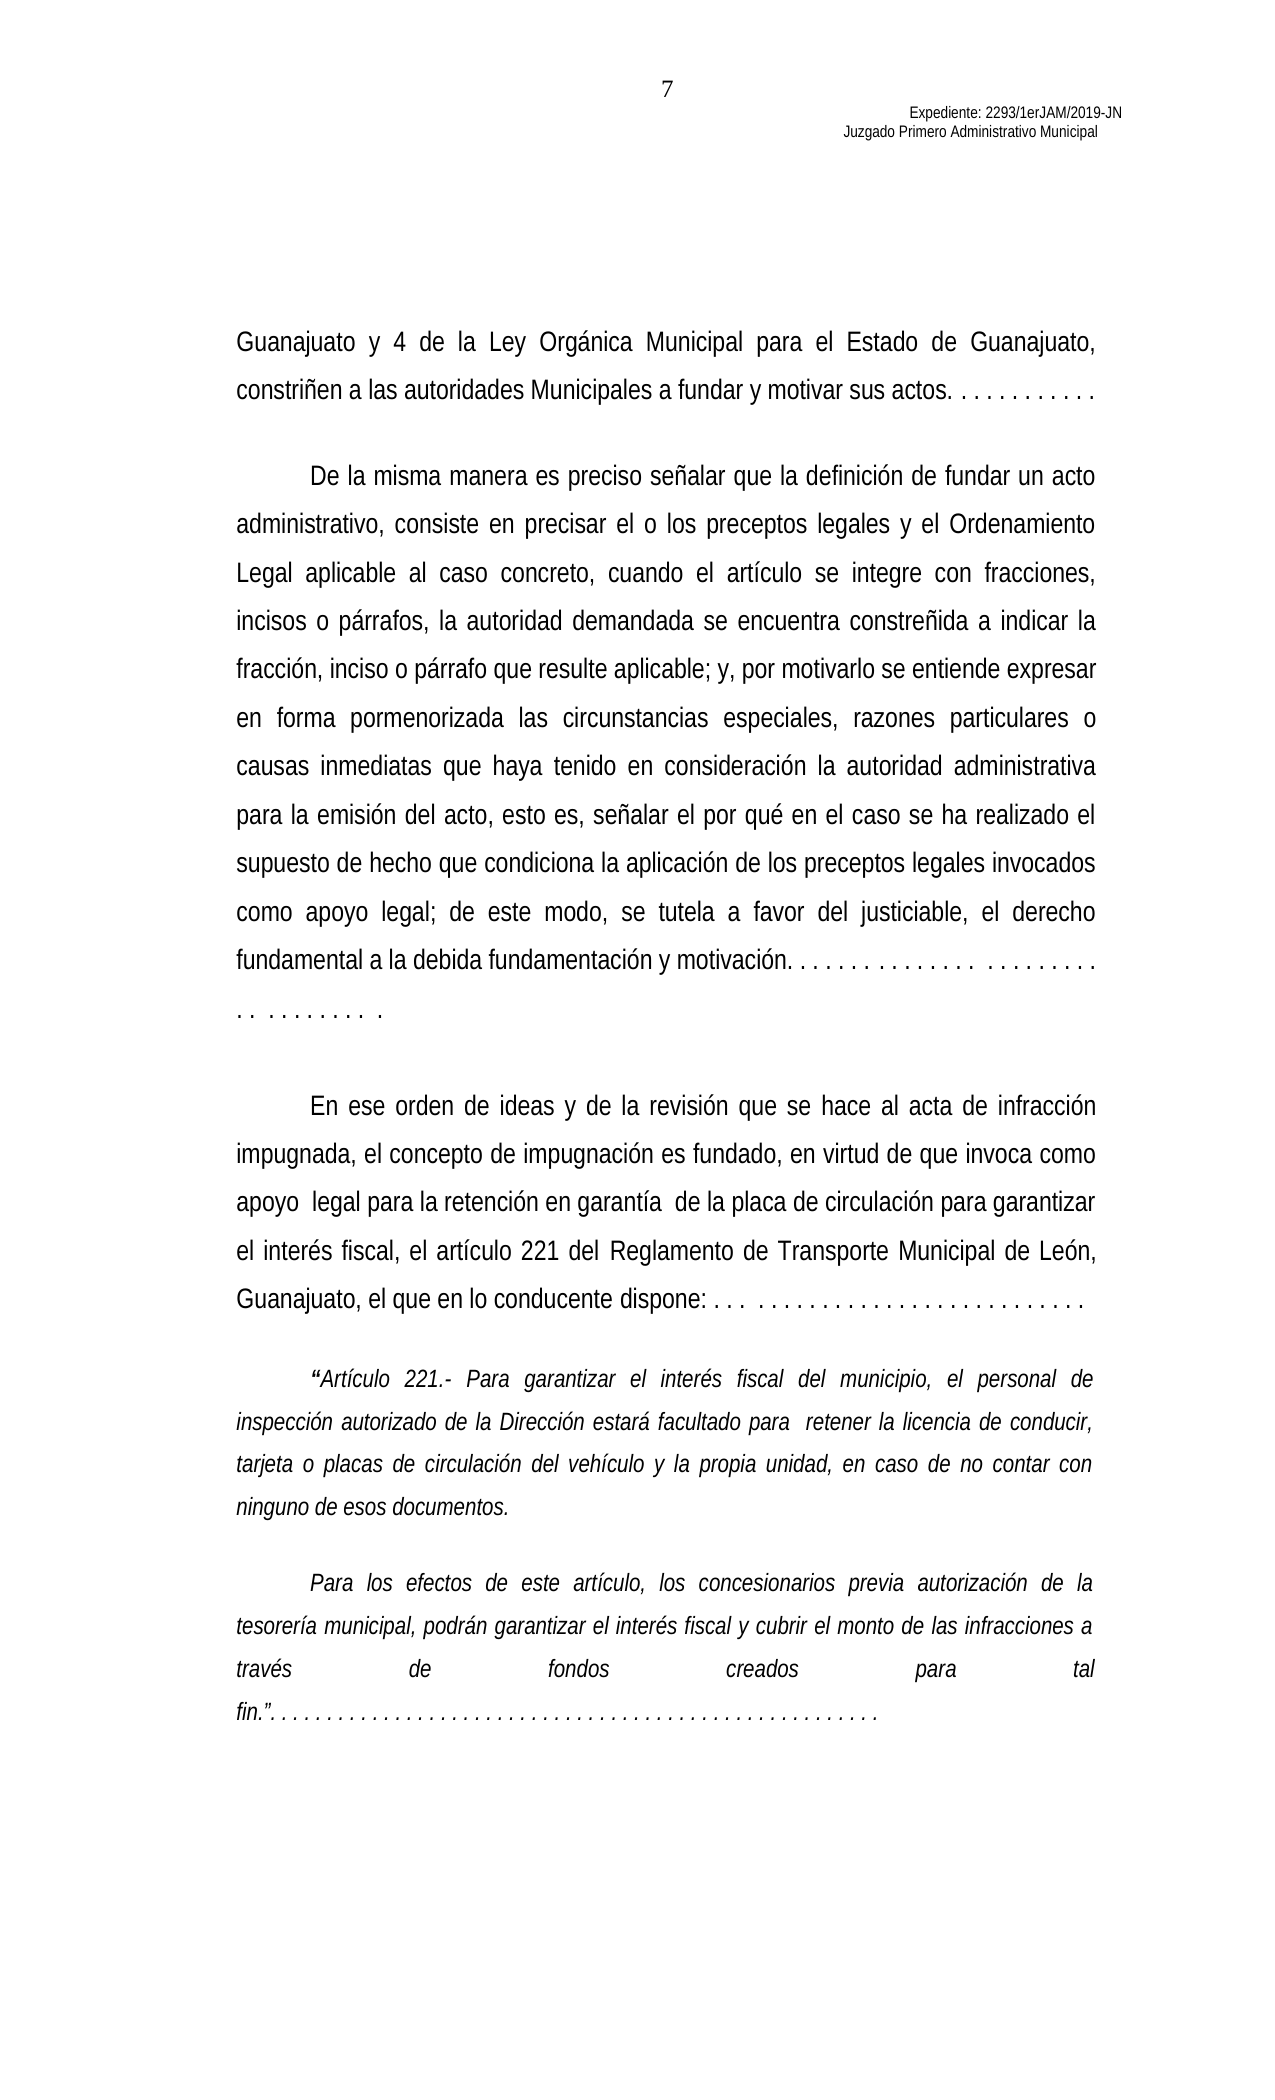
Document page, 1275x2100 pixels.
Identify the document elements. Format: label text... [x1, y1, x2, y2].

text Para los efectos de este artículo, los concesionarios previa autorización de la tesorería municipal, podrán garantizar el interés fiscal y cubrir el monto de las infracciones a través de fondos creados para tal fin.”. . . . . . . . . . . . . . . . . . . . . . . . . . . . . . . . . . . . . . . . . . . . . . . . . . . . . . [236, 1568, 1098, 1726]
text “Artículo 221.- Para garantizar el interés fiscal del municipio, el personal de inspección autorizado de la Dirección estará facultado para retener la licencia de conducir, tarjeta o placas de circulación del vehículo y la propia unidad, en caso de no contar con ninguno de esos documentos. [236, 1364, 1098, 1521]
text De la misma manera es preciso señalar que la definición de fundar un acto administrativo, consiste en precisar el o los preceptos legales y el Ordenamiento Legal aplicable al caso concreto, cuando el artículo se integre con fracciones, incisos o párrafos, la autoridad demandada se encuentra constreñida a indicar la fracción, inciso o párrafo que resulte aplicable; y, por motivarlo se entiende expresar en forma pormenorizada las circunstancias especiales, razones particulares o causas inmediatas que haya tenido en consideración la autoridad administrativa para la emisión del acto, esto es, señalar el por qué en el caso se ha realizado el supuesto de hecho que condiciona la aplicación de los preceptos legales invocados como apoyo legal; de este modo, se tutela a favor del justiciable, el derecho fundamental a la debida fundamentación y motivación. . . . . . . . . . . . . . . . . . . . . . . . . . . . . . . . . . . [236, 459, 1098, 1024]
text En ese orden de ideas y de la revisión que se hace al acta de infracción impugnada, el concepto de impugnación es fundado, en virtud de que invoca como apoyo legal para la retención en garantía de la placa de circulación para garantizar el interés fiscal, el artículo 221 del Reglamento de Transporte Municipal de León, Guanajuato, el que en lo conducente dispone: . . . . . . . . . . . . . . . . . . . . . . . . . . . . . [236, 1088, 1098, 1314]
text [236, 325, 1098, 406]
